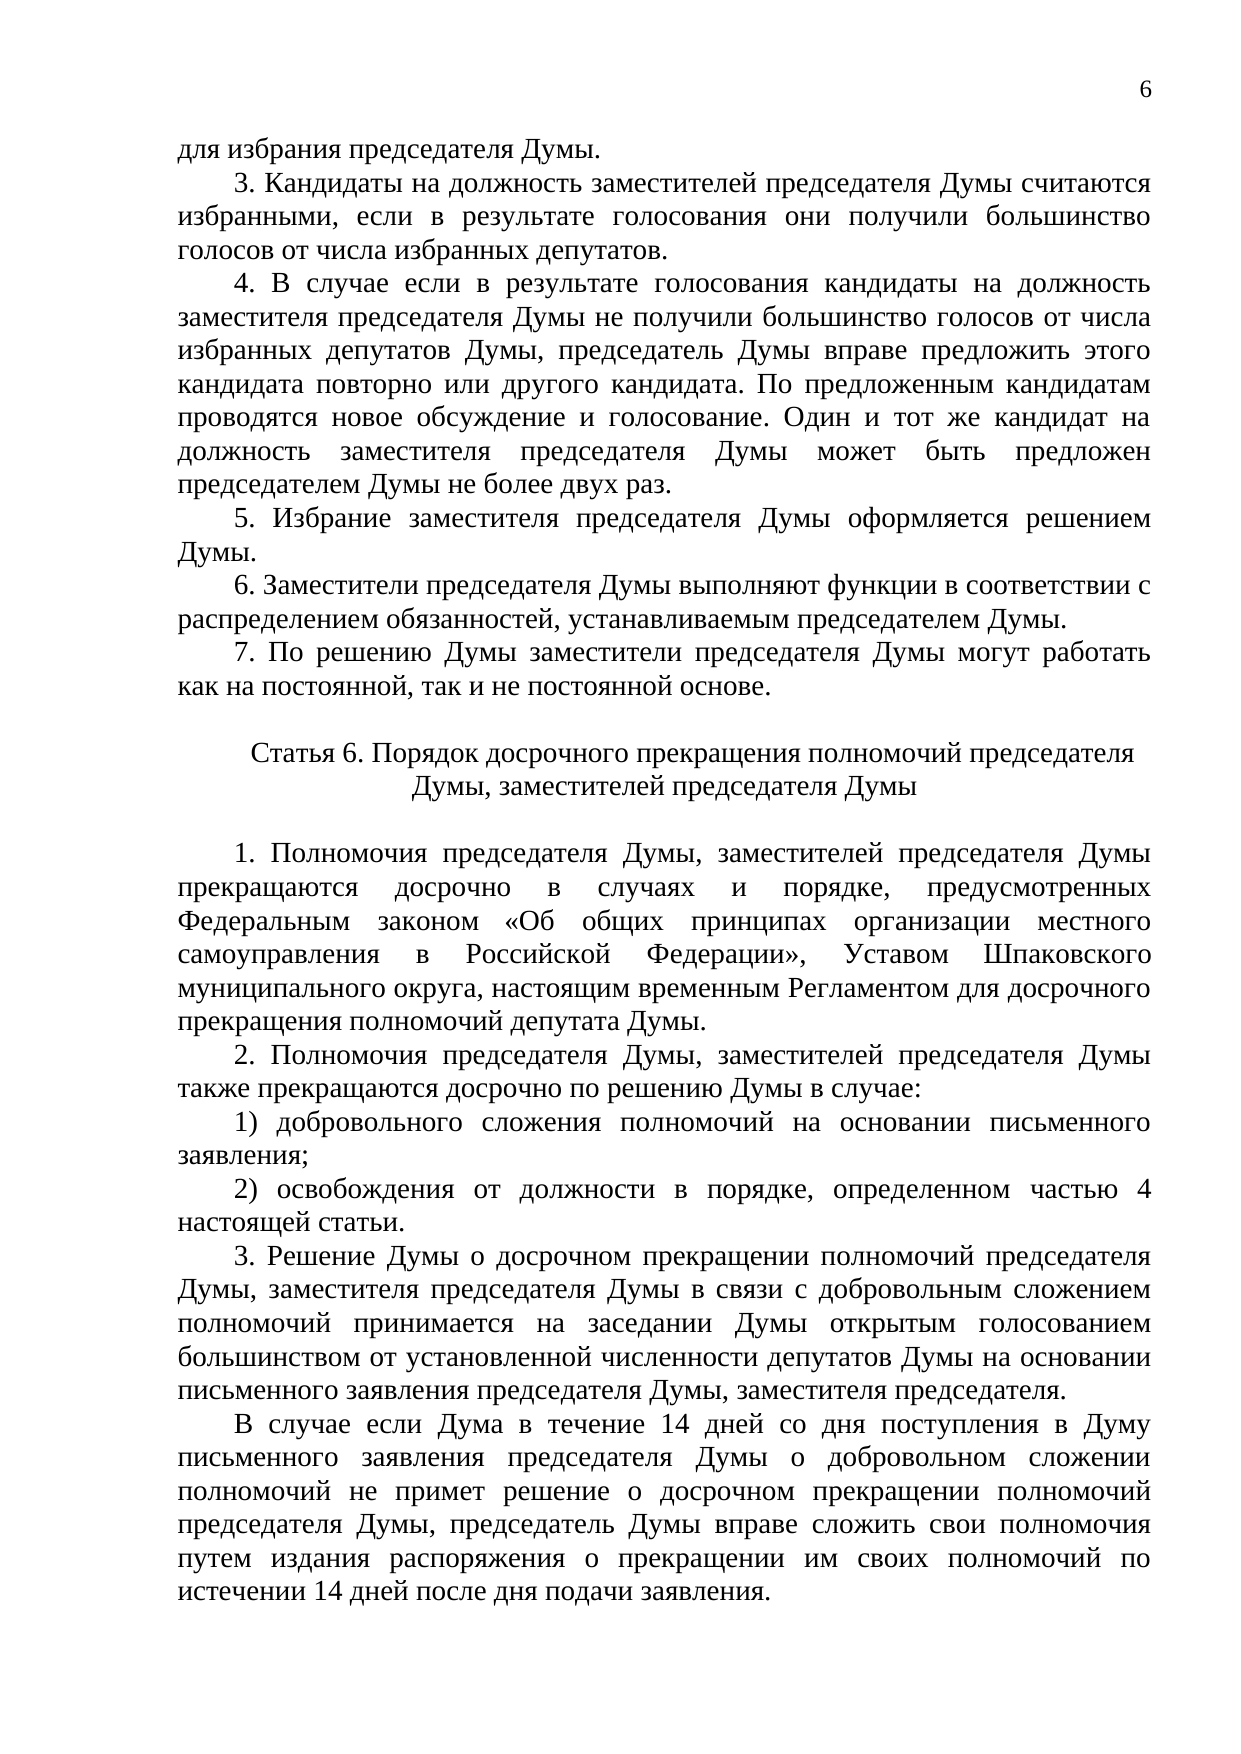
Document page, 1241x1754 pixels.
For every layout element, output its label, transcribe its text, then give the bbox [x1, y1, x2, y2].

text 2) освобождения от должности в порядке, определенном частью 4 настоящей статьи. [177, 1171, 1152, 1238]
text 3. Кандидаты на должность заместителей председателя Думы считаются избранными, если в результате голосования они получили большинство голосов от числа избранных депутатов. [177, 165, 1152, 265]
text 7. По решению Думы заместители председателя Думы могут работать как на постоянной, так и не постоянной основе. [177, 634, 1152, 701]
text 5. Избрание заместителя председателя Думы оформляется решением Думы. [177, 500, 1152, 567]
text В случае если Дума в течение 14 дней со дня поступления в Думу письменного заявления председателя Думы о добровольном сложении полномочий не примет решение о досрочном прекращении полномочий председателя Думы, председатель Думы вправе сложить свои полномочия путем издания распоряжения о прекращении им своих полномочий по истечении 14 дней после дня подачи заявления. [177, 1406, 1152, 1607]
text 1) добровольного сложения полномочий на основании письменного заявления; [177, 1104, 1152, 1171]
text 3. Решение Думы о досрочном прекращении полномочий председателя Думы, заместителя председателя Думы в связи с добровольным сложением полномочий принимается на заседании Думы открытым голосованием большинством от установленной численности депутатов Думы на основании письменного заявления председателя Думы, заместителя председателя. [177, 1238, 1152, 1406]
text 4. В случае если в результате голосования кандидаты на должность заместителя председателя Думы не получили большинство голосов от числа избранных депутатов Думы, председатель Думы вправе предложить этого кандидата повторно или другого кандидата. По предложенным кандидатам проводятся новое обсуждение и голосование. Один и тот же кандидат на должность заместителя председателя Думы может быть предложен председателем Думы не более двух раз. [177, 265, 1152, 500]
text Статья 6. Порядок досрочного прекращения полномочий председателя Думы, заместителей председателя Думы [177, 735, 1152, 802]
text 6. Заместители председателя Думы выполняют функции в соответствии с распределением обязанностей, устанавливаемым председателем Думы. [177, 567, 1152, 634]
text 2. Полномочия председателя Думы, заместителей председателя Думы также прекращаются досрочно по решению Думы в случае: [177, 1037, 1152, 1104]
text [177, 131, 1152, 165]
text 1. Полномочия председателя Думы, заместителей председателя Думы прекращаются досрочно в случаях и порядке, предусмотренных Федеральным законом «Об общих принципах организации местного самоуправления в Российской Федерации», Уставом Шпаковского муниципального округа, настоящим временным Регламентом для досрочного прекращения полномочий депутата Думы. [177, 836, 1152, 1037]
